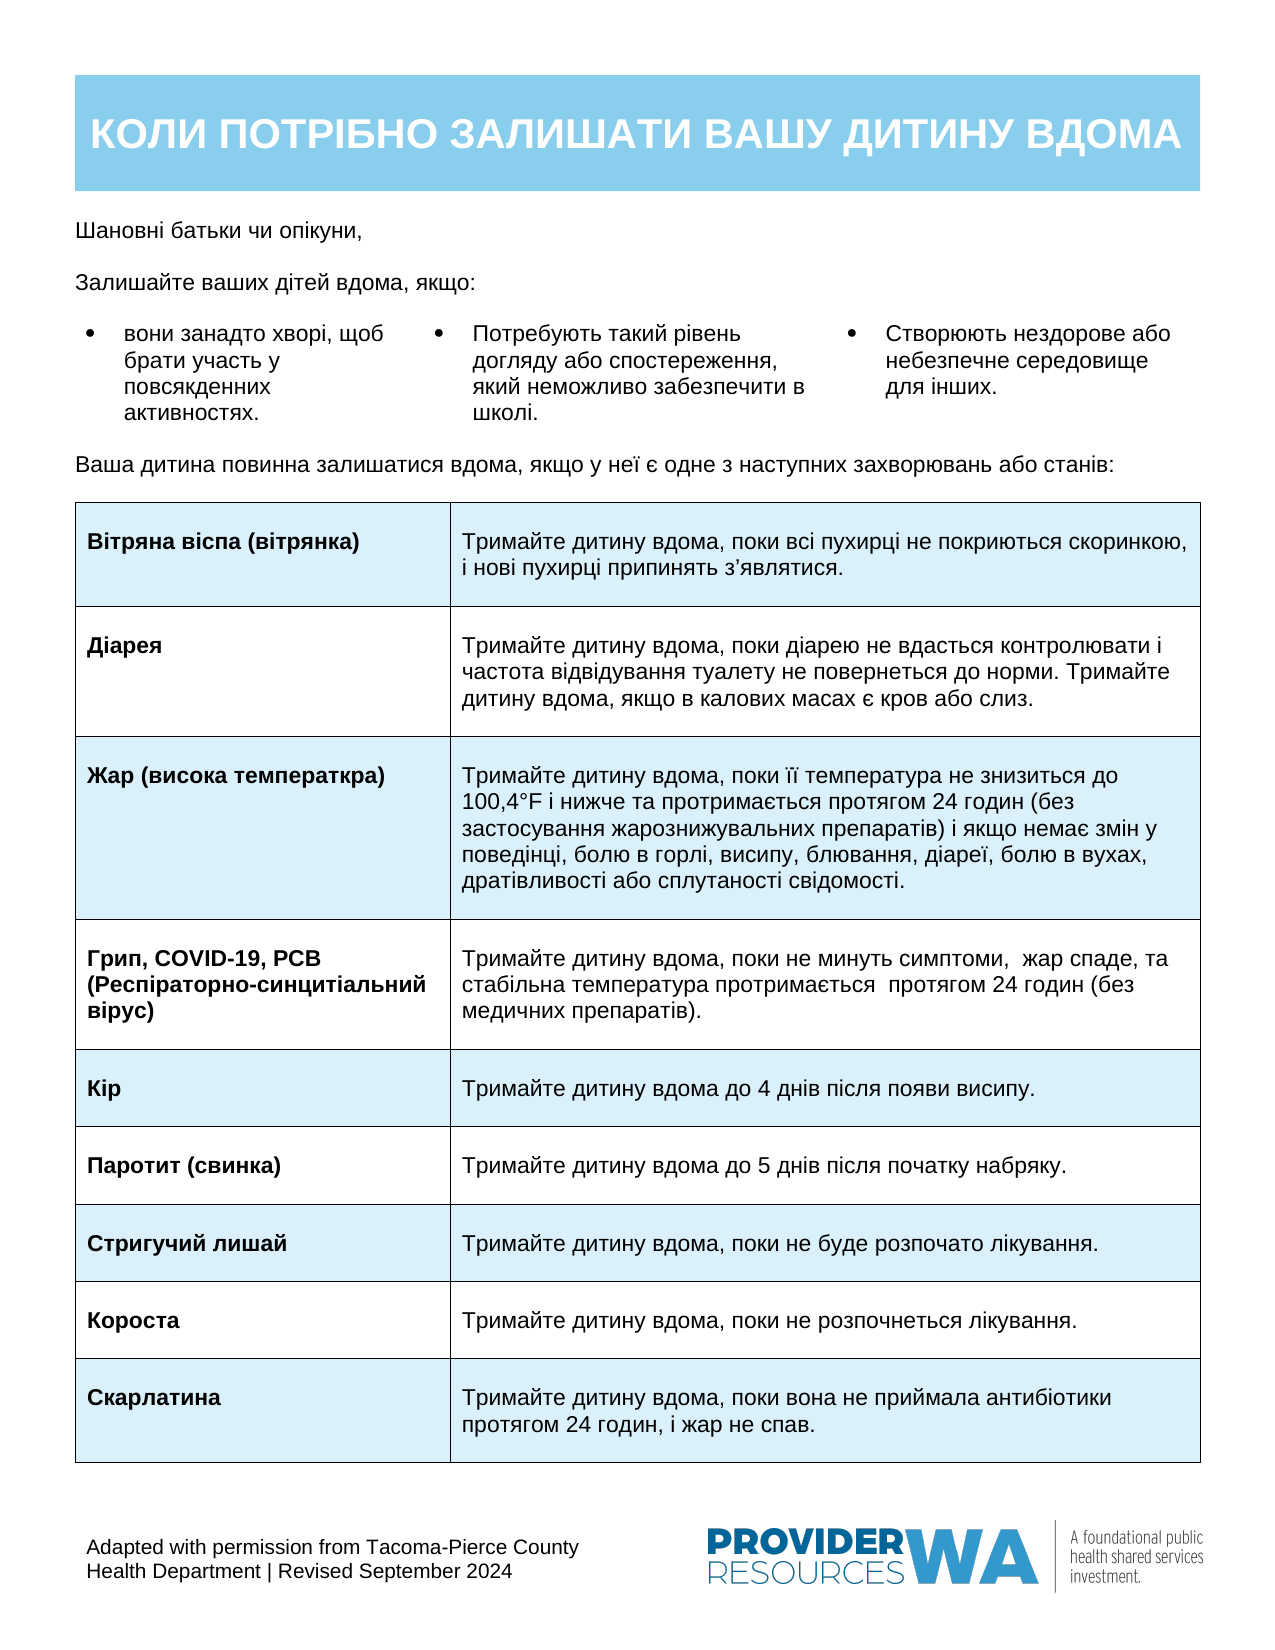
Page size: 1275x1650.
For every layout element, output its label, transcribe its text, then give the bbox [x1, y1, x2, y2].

table_cell Грип, COVID-19, РСВ (Респіраторно-синцитіальний вірус) [76, 920, 450, 1049]
table_cell Жар (висока температкра) [76, 737, 450, 919]
table_cell Тримайте дитину вдома до 5 днів після початку набряку. [451, 1127, 1200, 1203]
table_cell Короста [76, 1282, 450, 1358]
text Шановні батьки чи опікуни, [75, 217, 1200, 244]
table_cell Скарлатина [76, 1359, 450, 1462]
table_cell Тримайте дитину вдома до 4 днів після появи висипу. [451, 1050, 1200, 1126]
picture [705, 1515, 1208, 1603]
table_header вони занадто хворі, щоб брати участь у повсякденних активностях. [75, 320, 424, 451]
table_cell Тримайте дитину вдома, поки не буде розпочато лікування. [451, 1205, 1200, 1281]
text Ваша дитина повинна залишатися вдома, якщо у неї є одне з наступних захворювань або станів: [75, 451, 1200, 477]
table_cell Тримайте дитину вдома, поки вона не приймала антибіотики протягом 24 годин, і жар не спав. [451, 1359, 1200, 1462]
table_header Потребують такий рівень догляду або спостереження, який неможливо забезпечити в школі. [424, 320, 837, 451]
table_cell Стригучий лишай [76, 1205, 450, 1281]
table_cell Тримайте дитину вдома, поки її температура не знизиться до 100,4°F і нижче та протримається протягом 24 годин (без застосування жарознижувальних препаратів) і якщо немає змін у поведінці, болю в горлі, висипу, блювання, діареї, болю в вухах, дратівливості або сплутаності свідомості. [451, 737, 1200, 919]
table_cell Тримайте дитину вдома, поки діарею не вдасться контролювати і частота відвідування туалету не повернеться до норми. Тримайте дитину вдома, якщо в калових масах є кров або слиз. [451, 607, 1200, 736]
table_cell Тримайте дитину вдома, поки не минуть симптоми, жар спаде, та стабільна температура протримається протягом 24 годин (без медичних препаратів). [451, 920, 1200, 1049]
table_header Тримайте дитину вдома, поки всі пухирці не покриються скоринкою, і нові пухирці припинять з’являтися. [451, 503, 1200, 606]
table_cell Кір [76, 1050, 450, 1126]
table_header Створюють нездорове або небезпечне середовище для інших. [837, 320, 1200, 451]
table_cell Паротит (свинка) [76, 1127, 450, 1203]
table_cell Тримайте дитину вдома, поки не розпочнеться лікування. [451, 1282, 1200, 1358]
table_header Вітряна віспа (вітрянка) [76, 503, 450, 606]
table_cell Діарея [76, 607, 450, 736]
text Залишайте ваших дітей вдома, якщо: [75, 269, 1200, 295]
